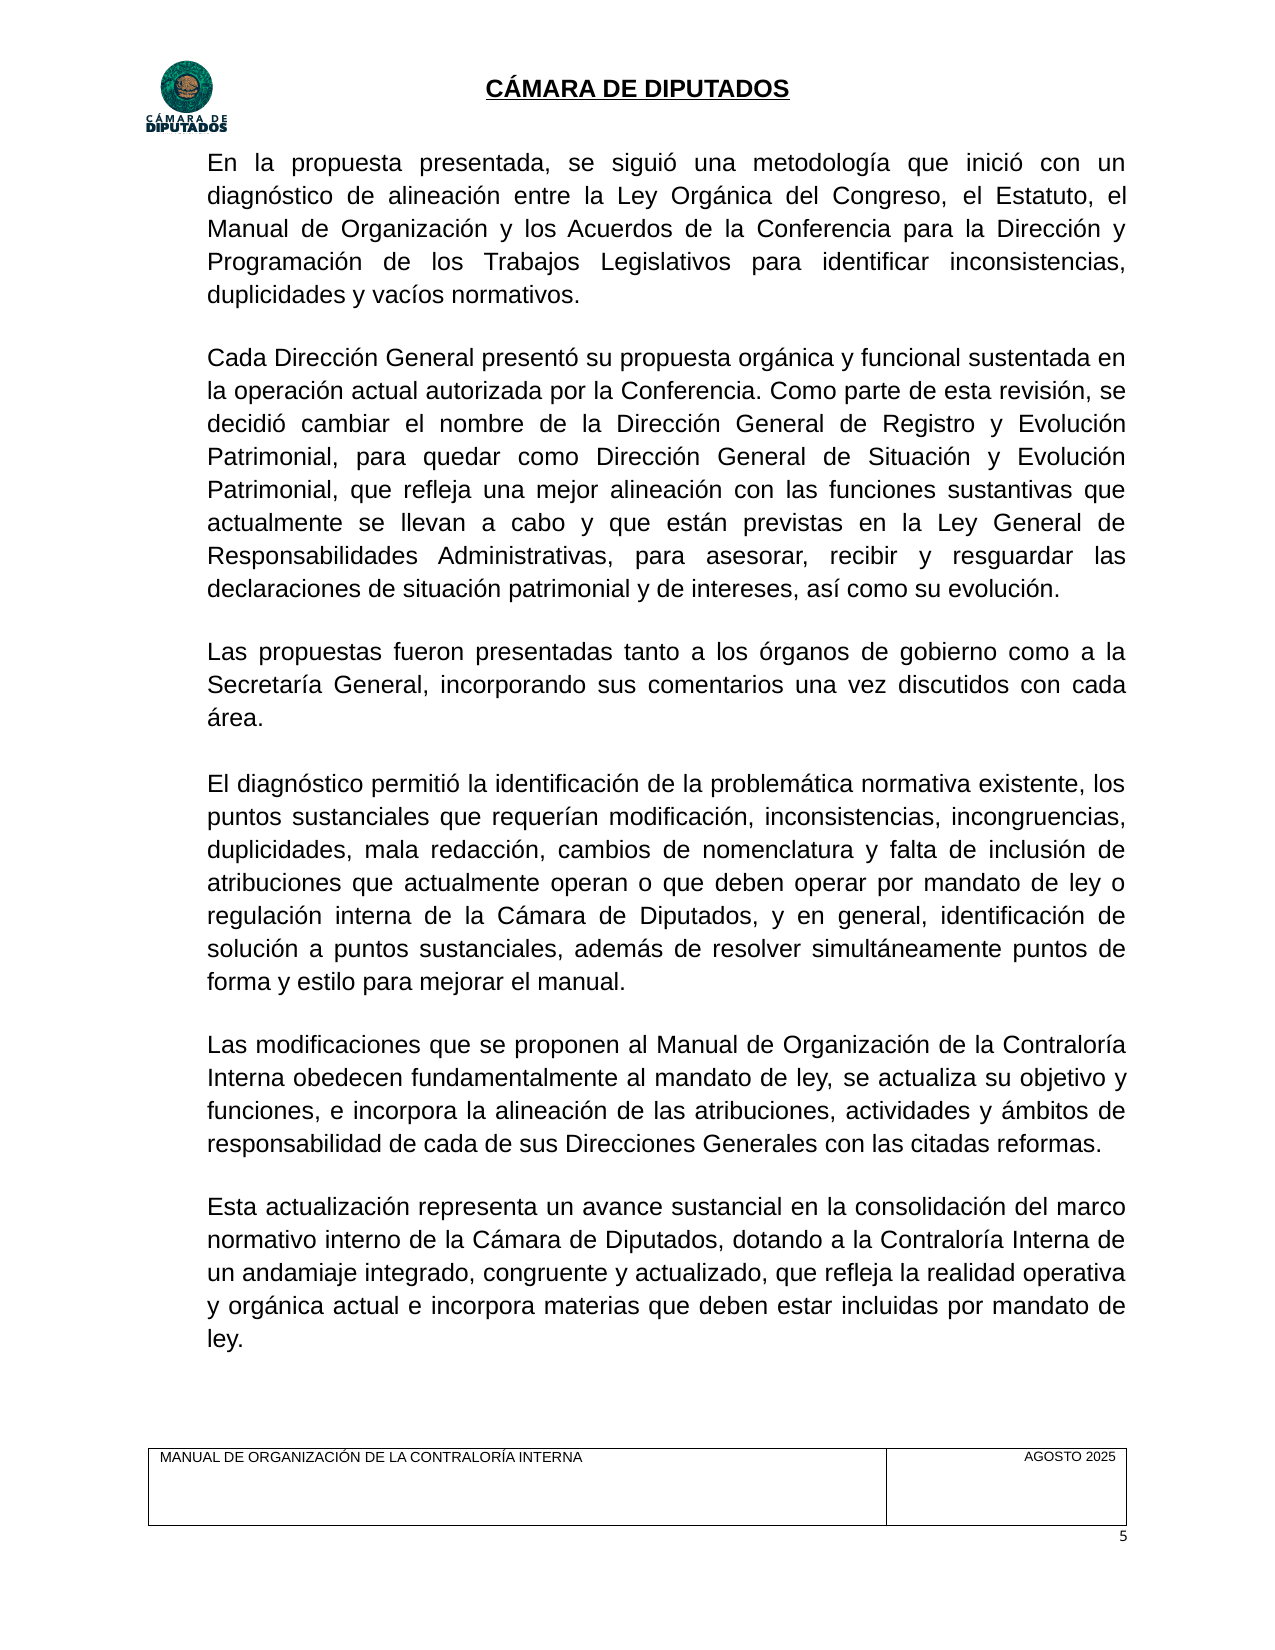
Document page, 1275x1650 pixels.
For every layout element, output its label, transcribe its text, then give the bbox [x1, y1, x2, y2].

text En la propuesta presentada, se siguió una metodología que inició con un diagnóstico de alineación entre la Ley Orgánica del Congreso, el Estatuto, el Manual de Organización y los Acuerdos de la Conferencia para la Dirección y Programación de los Trabajos Legislativos para identificar inconsistencias, duplicidades y vacíos normativos. [207, 148, 1127, 308]
picture [140, 54, 233, 134]
text Las propuestas fueron presentadas tanto a los órganos de gobierno como a la Secretaría General, incorporando sus comentarios una vez discutidos con cada área. [207, 637, 1127, 732]
text El diagnóstico permitió la identificación de la problemática normativa existente, los puntos sustanciales que requerían modificación, inconsistencias, incongruencias, duplicidades, mala redacción, cambios de nomenclatura y falta de inclusión de atribuciones que actualmente operan o que deben operar por mandato de ley o regulación interna de la Cámara de Diputados, y en general, identificación de solución a puntos sustanciales, además de resolver simultáneamente puntos de forma y estilo para mejorar el manual. [207, 769, 1127, 996]
text Cada Dirección General presentó su propuesta orgánica y funcional sustentada en la operación actual autorizada por la Conferencia. Como parte de esta revisión, se decidió cambiar el nombre de la Dirección General de Registro y Evolución Patrimonial, para quedar como Dirección General de Situación y Evolución Patrimonial, que refleja una mejor alineación con las funciones sustantivas que actualmente se llevan a cabo y que están previstas en la Ley General de Responsabilidades Administrativas, para asesorar, recibir y resguardar las declaraciones de situación patrimonial y de intereses, así como su evolución. [207, 343, 1127, 603]
list Las modificaciones que se proponen al Manual de Organización de la Contraloría Interna obedecen fundamentalmente al mandato de ley, se actualiza su objetivo y funciones, e incorpora la alineación de las atribuciones, actividades y ámbitos de responsabilidad de cada de sus Direcciones Generales con las citadas reformas. [207, 1030, 1127, 1158]
text Esta actualización representa un avance sustancial en la consolidación del marco normativo interno de la Cámara de Diputados, dotando a la Contraloría Interna de un andamiaje integrado, congruente y actualizado, que refleja la realidad operativa y orgánica actual e incorpora materias que deben estar incluidas por mandato de ley. [207, 1192, 1127, 1353]
